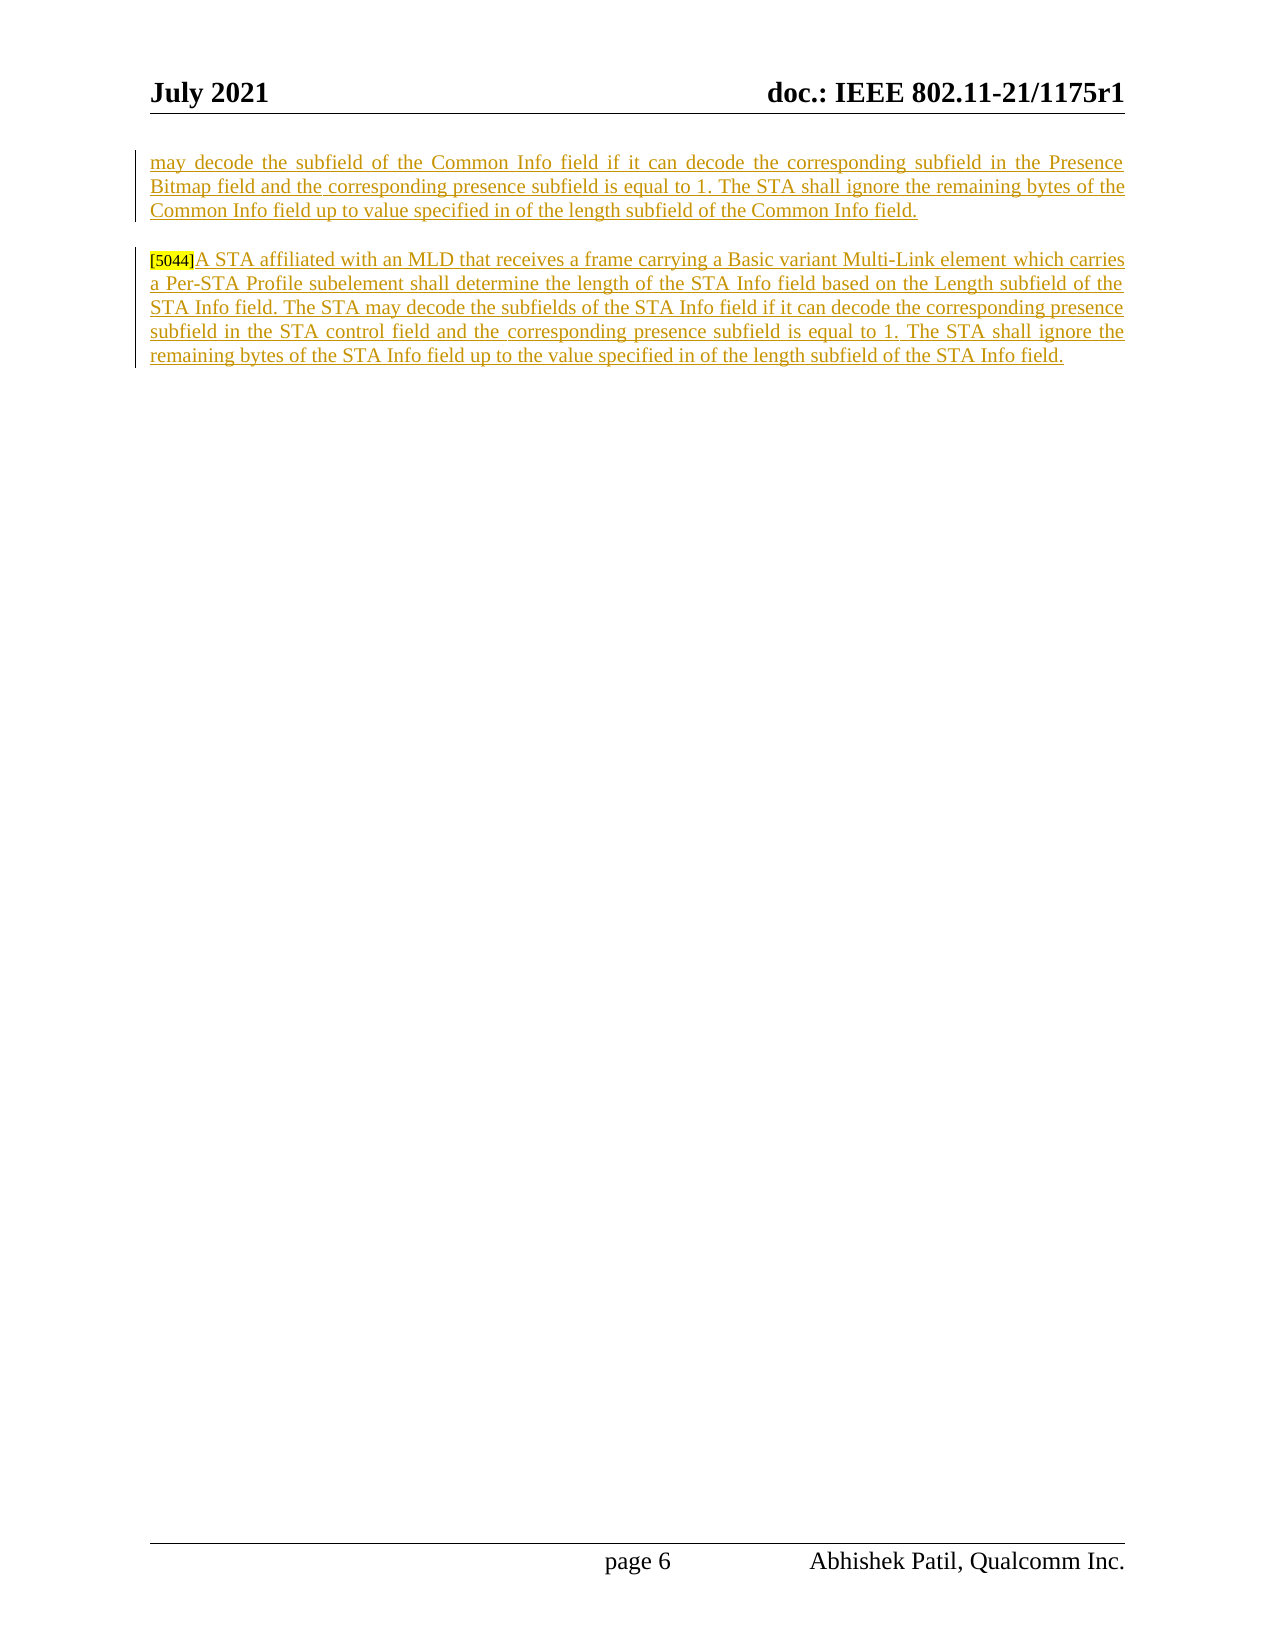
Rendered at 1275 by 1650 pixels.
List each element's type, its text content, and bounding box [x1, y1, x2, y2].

text [5043] [150, 196, 1125, 222]
text [5044] [150, 247, 1125, 268]
text [5043] [150, 150, 1125, 195]
text [5044] [150, 269, 1125, 367]
